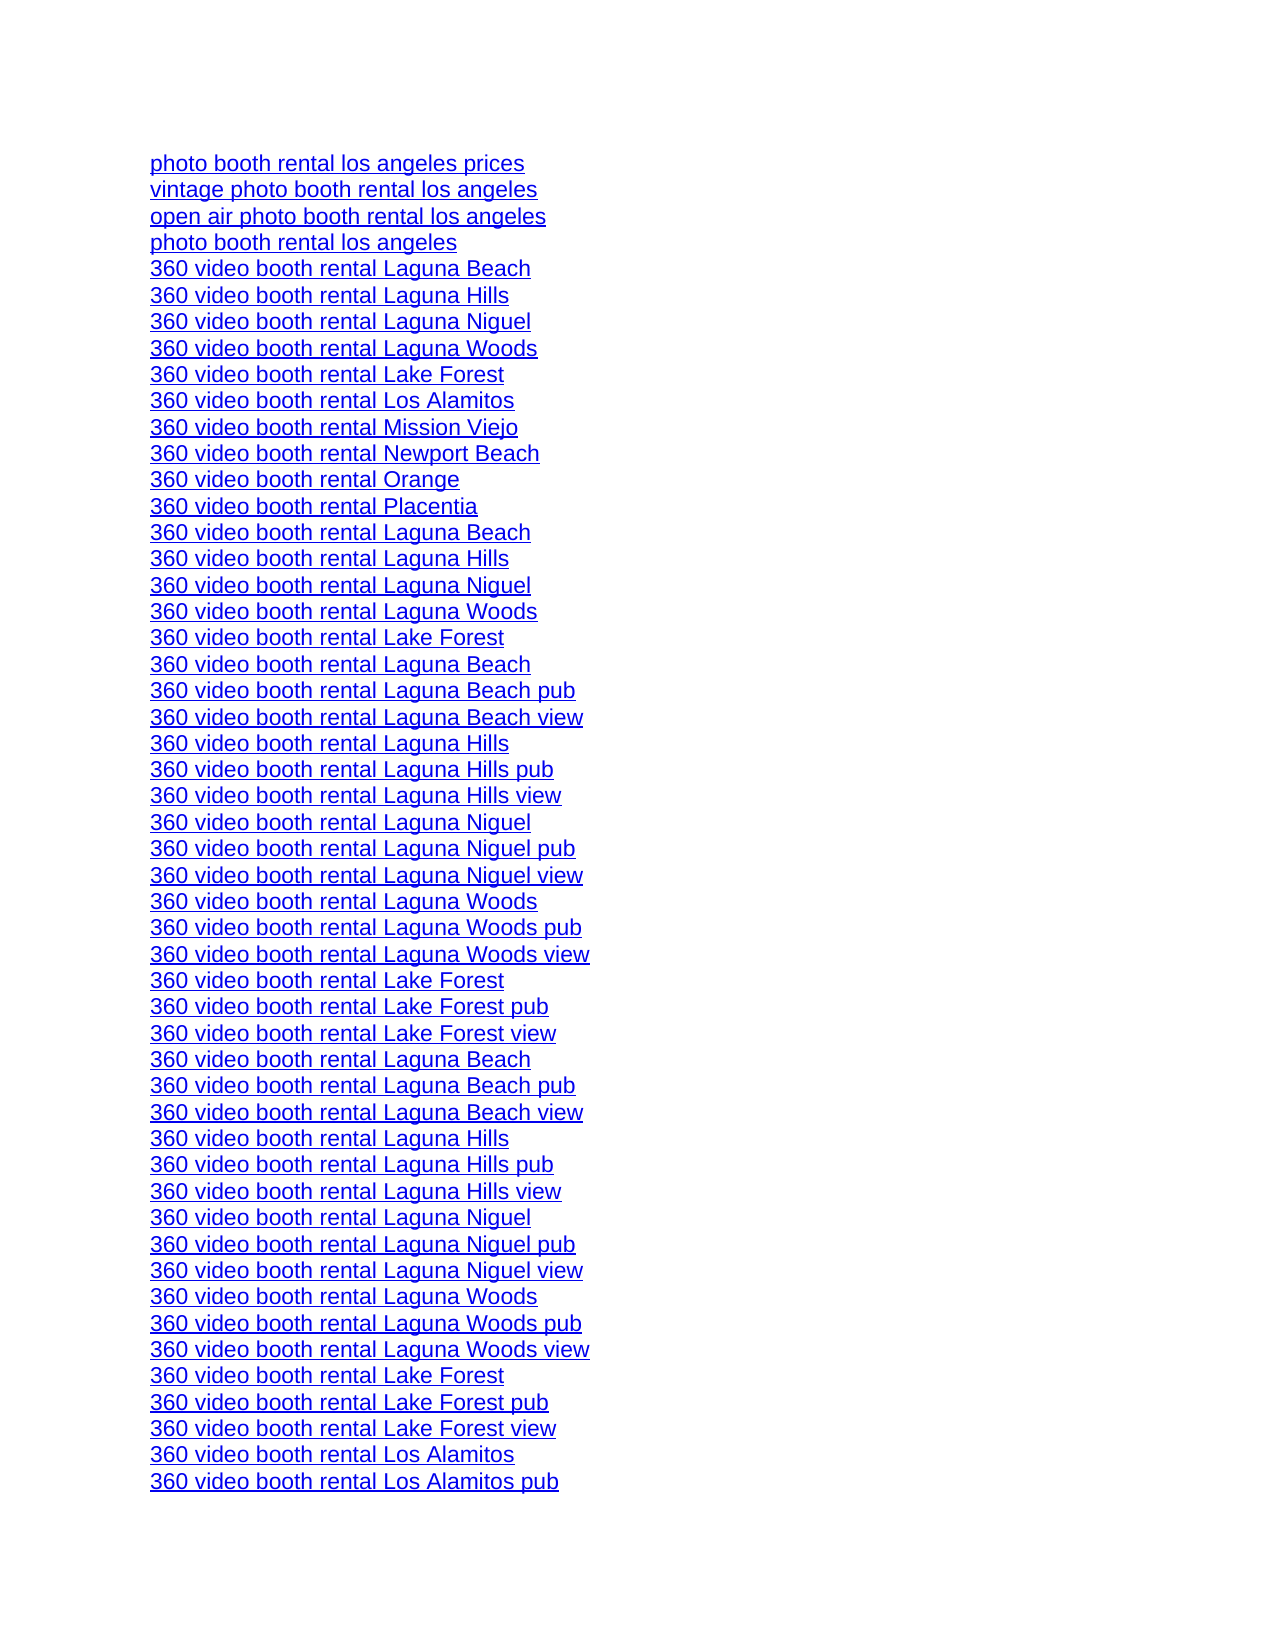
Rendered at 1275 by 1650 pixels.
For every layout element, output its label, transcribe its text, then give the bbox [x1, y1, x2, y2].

text 360 video booth rental Laguna Niguel [150, 809, 1125, 835]
text 360 video booth rental Laguna Niguel [150, 308, 1125, 334]
text photo booth rental los angeles [150, 229, 1125, 255]
text 360 video booth rental Laguna Beach pub [150, 1072, 1125, 1099]
text 360 video booth rental Newport Beach [150, 440, 1125, 466]
text 360 video booth rental Los Alamitos [150, 1441, 1125, 1468]
text 360 video booth rental Laguna Beach [150, 1046, 1125, 1072]
text 360 video booth rental Laguna Niguel pub [150, 1231, 1125, 1257]
text 360 video booth rental Laguna Hills [150, 545, 1125, 572]
text 360 video booth rental Laguna Niguel view [150, 1257, 1125, 1283]
text 360 video booth rental Laguna Woods view [150, 941, 1125, 967]
text 360 video booth rental Orange [150, 466, 1125, 493]
text 360 video booth rental Laguna Beach view [150, 1099, 1125, 1125]
text 360 video booth rental Laguna Hills view [150, 782, 1125, 809]
text 360 video booth rental Los Alamitos [150, 387, 1125, 413]
text 360 video booth rental Placentia [150, 493, 1125, 519]
text 360 video booth rental Lake Forest [150, 967, 1125, 993]
text 360 video booth rental Lake Forest [150, 1362, 1125, 1389]
text photo booth rental los angeles prices [150, 150, 1125, 176]
text 360 video booth rental Laguna Niguel pub [150, 835, 1125, 862]
text 360 video booth rental Laguna Hills [150, 1125, 1125, 1151]
text 360 video booth rental Laguna Woods view [150, 1336, 1125, 1362]
text 360 video booth rental Laguna Hills view [150, 1178, 1125, 1204]
text 360 video booth rental Laguna Woods pub [150, 914, 1125, 941]
text 360 video booth rental Laguna Woods pub [150, 1309, 1125, 1336]
text 360 video booth rental Lake Forest pub [150, 1389, 1125, 1415]
text vintage photo booth rental los angeles [150, 176, 1125, 203]
text 360 video booth rental Laguna Hills pub [150, 1151, 1125, 1178]
text 360 video booth rental Lake Forest view [150, 1415, 1125, 1441]
text 360 video booth rental Laguna Woods [150, 334, 1125, 361]
text 360 video booth rental Laguna Niguel view [150, 862, 1125, 888]
text 360 video booth rental Laguna Beach view [150, 703, 1125, 730]
text 360 video booth rental Laguna Hills [150, 730, 1125, 756]
text 360 video booth rental Laguna Niguel [150, 1204, 1125, 1231]
text 360 video booth rental Lake Forest pub [150, 993, 1125, 1020]
text 360 video booth rental Laguna Hills [150, 282, 1125, 308]
text 360 video booth rental Laguna Hills pub [150, 756, 1125, 782]
text 360 video booth rental Laguna Woods [150, 888, 1125, 914]
text 360 video booth rental Laguna Beach [150, 255, 1125, 282]
text 360 video booth rental Laguna Beach [150, 519, 1125, 545]
text 360 video booth rental Los Alamitos pub [150, 1468, 1125, 1494]
text 360 video booth rental Mission Viejo [150, 413, 1125, 440]
text 360 video booth rental Laguna Beach pub [150, 677, 1125, 703]
text 360 video booth rental Lake Forest view [150, 1020, 1125, 1046]
text 360 video booth rental Laguna Woods [150, 1283, 1125, 1309]
text 360 video booth rental Lake Forest [150, 624, 1125, 651]
text 360 video booth rental Laguna Woods [150, 598, 1125, 624]
text 360 video booth rental Lake Forest [150, 361, 1125, 387]
text 360 video booth rental Laguna Beach [150, 651, 1125, 677]
text open air photo booth rental los angeles [150, 203, 1125, 229]
text 360 video booth rental Laguna Niguel [150, 572, 1125, 598]
